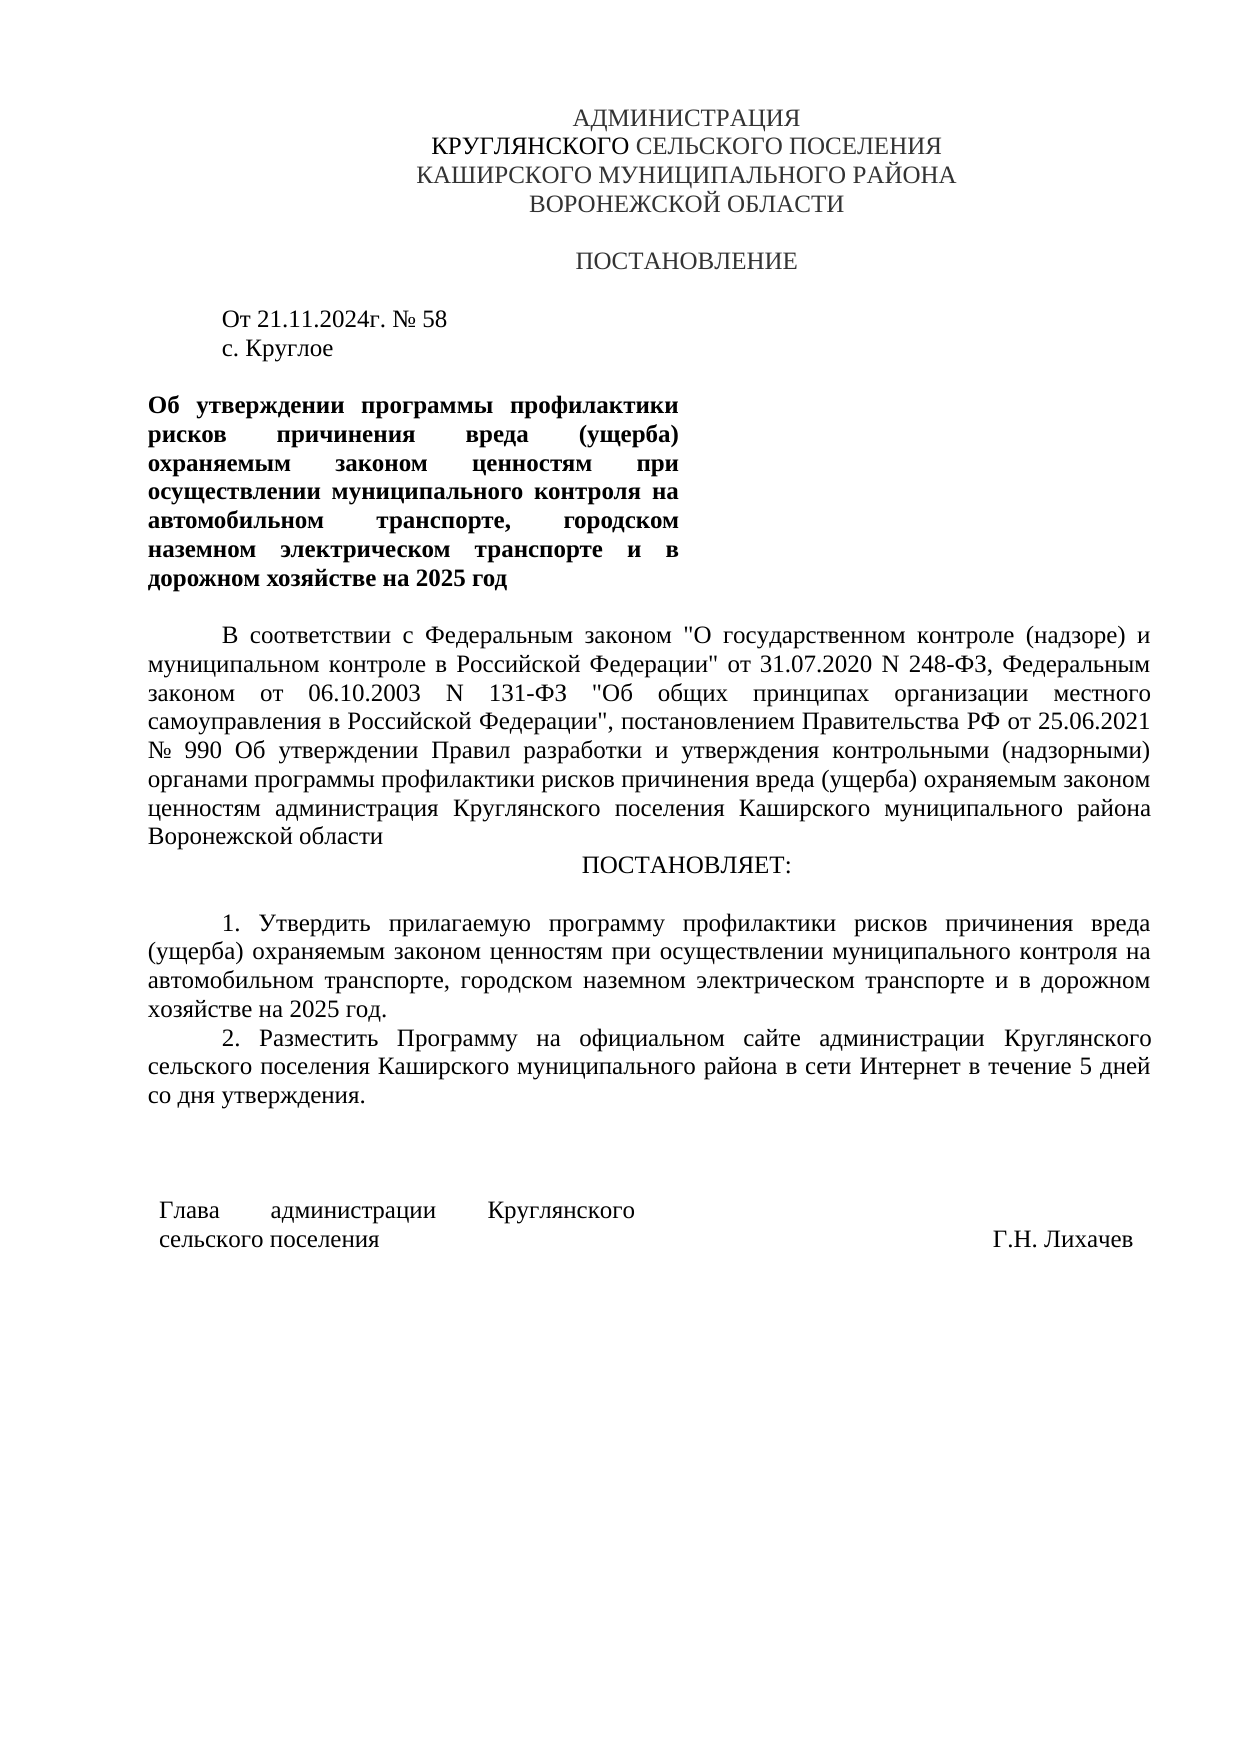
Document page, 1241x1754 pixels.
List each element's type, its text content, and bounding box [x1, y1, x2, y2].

text 1. Утвердить прилагаемую программу профилактики рисков причинения вреда (ущерба) охраняемым законом ценностям при осуществлении муниципального контроля на автомобильном транспорте, городском наземном электрическом транспорте и в дорожном хозяйстве на 2025 год. [148, 908, 1152, 1023]
text КРУГЛЯНСКОГО СЕЛЬСКОГО ПОСЕЛЕНИЯ [148, 131, 1152, 160]
text 2. Разместить Программу на официальном сайте администрации Круглянского сельского поселения Каширского муниципального района в сети Интернет в течение 5 дней со дня утверждения. [148, 1023, 1152, 1109]
text с. Круглое [148, 333, 1152, 361]
text КАШИРСКОГО МУНИЦИПАЛЬНОГО РАЙОНА [148, 160, 1152, 189]
text ПОСТАНОВЛЕНИЕ [148, 246, 1152, 275]
table_header Глава администрации Круглянского сельского поселения [148, 1195, 646, 1253]
text От 21.11.2024г. № 58 [148, 304, 1152, 333]
text ПОСТАНОВЛЯЕТ: [148, 850, 1152, 879]
table_header Г.Н. Лихачев [646, 1195, 1144, 1253]
text В соответствии с Федеральным законом "О государственном контроле (надзоре) и муниципальном контроле в Российской Федерации" от 31.07.2020 N 248-ФЗ, Федеральным законом от 06.10.2003 N 131-ФЗ "Об общих принципах организации местного самоуправления в Российской Федерации", постановлением Правительства РФ от 25.06.2021 № 990 Об утверждении Правил разработки и утверждения контрольными (надзорными) органами программы профилактики рисков причинения вреда (ущерба) охраняемым законом ценностям администрация Круглянского поселения Каширского муниципального района Воронежской области [148, 620, 1152, 850]
text АДМИНИСТРАЦИЯ [148, 103, 1152, 131]
title Об утверждении программы профилактики рисков причинения вреда (ущерба) охраняемым законом ценностям при осуществлении муниципального контроля на автомобильном транспорте, городском наземном электрическом транспорте и в дорожном хозяйстве на 2025 год [148, 390, 679, 591]
text ВОРОНЕЖСКОЙ ОБЛАСТИ [148, 189, 1152, 218]
